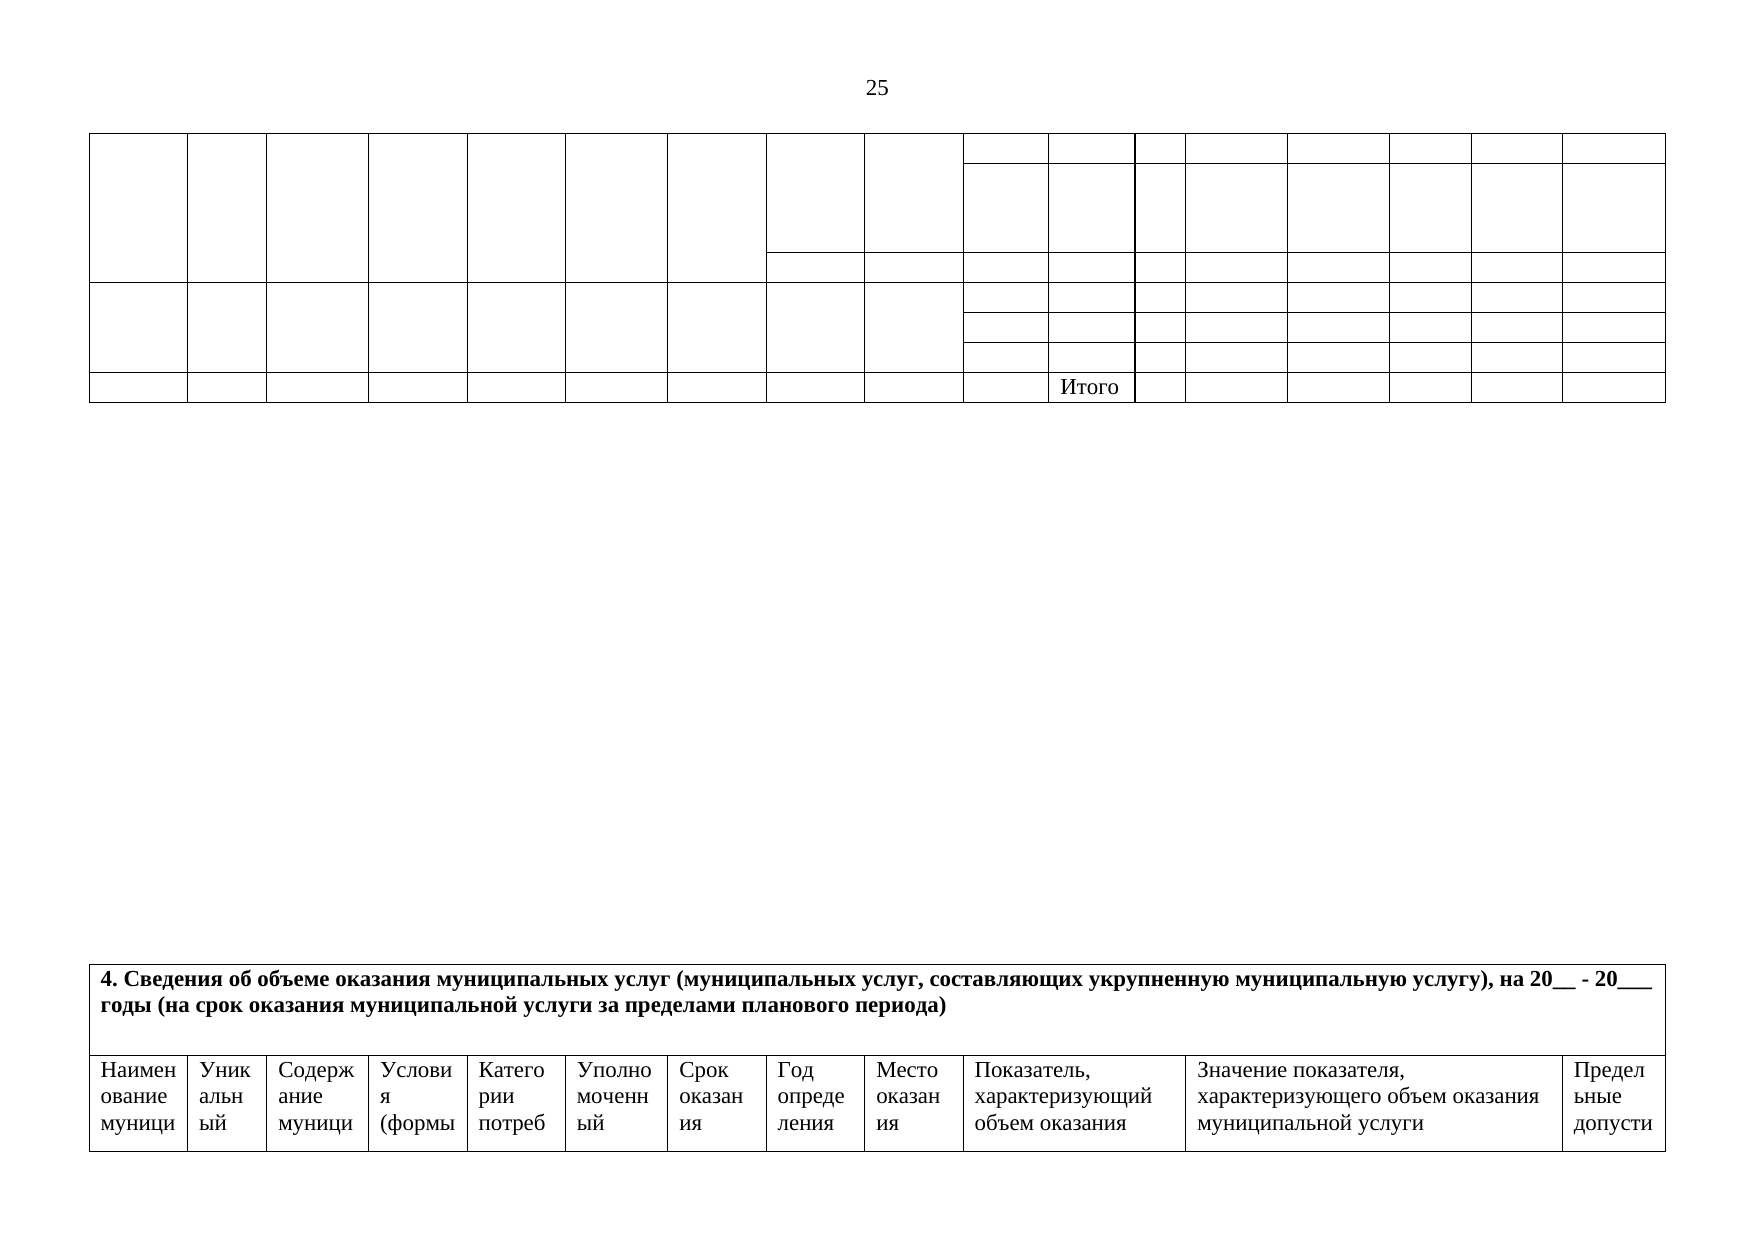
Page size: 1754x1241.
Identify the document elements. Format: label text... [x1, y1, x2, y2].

table_cell [90, 283, 187, 372]
table_cell [1472, 373, 1562, 402]
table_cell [566, 1056, 667, 1151]
table_cell [1390, 253, 1471, 282]
table_header 4. Сведения об объеме оказания муниципальных услуг (муниципальных услуг, составляющих укрупненную муниципальную услугу), на 20__ - 20___ годы (на срок оказания муниципальной услуги за пределами планового периода) [90, 965, 1665, 1055]
table_cell [1136, 164, 1185, 252]
table_cell [1288, 253, 1389, 282]
table_cell [1136, 134, 1185, 163]
table_cell [468, 283, 565, 372]
table_cell [1563, 283, 1665, 312]
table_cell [964, 1056, 1185, 1151]
table_cell [1472, 253, 1562, 282]
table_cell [1563, 1056, 1665, 1151]
table_cell [1390, 283, 1471, 312]
table_cell [1136, 283, 1185, 312]
table_cell [468, 373, 565, 402]
table_cell [865, 134, 963, 252]
table_cell [1186, 164, 1287, 252]
table_cell [1288, 343, 1389, 372]
table_cell [1563, 373, 1665, 402]
table_cell [1563, 253, 1665, 282]
table_cell [566, 283, 667, 372]
table_cell [865, 283, 963, 372]
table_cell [188, 1056, 266, 1151]
table_cell [964, 164, 1048, 252]
table_cell [1390, 164, 1471, 252]
table_cell [267, 283, 368, 372]
table_cell [1186, 253, 1287, 282]
table_cell [1049, 313, 1134, 342]
table_cell [1136, 373, 1185, 402]
table_cell [865, 373, 963, 402]
table_cell [767, 253, 864, 282]
table_cell [1136, 253, 1185, 282]
table_cell [1472, 313, 1562, 342]
table_cell [668, 283, 766, 372]
table_cell [1563, 343, 1665, 372]
table_cell [1186, 313, 1287, 342]
table_cell [188, 373, 266, 402]
table_cell [668, 373, 766, 402]
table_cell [90, 1056, 187, 1151]
table_cell [1049, 134, 1134, 163]
table_cell [1390, 343, 1471, 372]
table_cell [1390, 313, 1471, 342]
table_cell [1186, 373, 1287, 402]
table_cell [964, 253, 1048, 282]
table_cell [188, 283, 266, 372]
table_cell [1472, 134, 1562, 163]
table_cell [668, 1056, 766, 1151]
table_cell [1288, 313, 1389, 342]
table_cell [1563, 134, 1665, 163]
table_cell [1186, 343, 1287, 372]
table_cell [964, 343, 1048, 372]
table_cell [1563, 164, 1665, 252]
table_cell [964, 373, 1048, 402]
table_cell Итого [1049, 373, 1134, 402]
table_cell [369, 373, 467, 402]
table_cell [767, 1056, 864, 1151]
table_cell [1288, 134, 1389, 163]
table_cell [865, 253, 963, 282]
table_cell [1136, 313, 1185, 342]
table_cell [1472, 343, 1562, 372]
table_cell [1288, 164, 1389, 252]
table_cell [267, 1056, 368, 1151]
table_cell [369, 283, 467, 372]
table_cell [964, 283, 1048, 312]
table_cell [1049, 283, 1134, 312]
table_cell [1288, 373, 1389, 402]
table_cell [767, 373, 864, 402]
table_cell [767, 283, 864, 372]
table_cell [1136, 343, 1185, 372]
table_cell [1563, 313, 1665, 342]
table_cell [468, 1056, 565, 1151]
table_cell [964, 134, 1048, 163]
table_cell [1390, 134, 1471, 163]
table_cell [1186, 283, 1287, 312]
table_cell [1288, 283, 1389, 312]
table_cell [964, 313, 1048, 342]
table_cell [1186, 1056, 1562, 1151]
table_cell [1472, 164, 1562, 252]
table_cell [1472, 283, 1562, 312]
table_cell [369, 1056, 467, 1151]
table_cell [1049, 164, 1134, 252]
table_cell [566, 373, 667, 402]
table_cell [1049, 343, 1134, 372]
table_cell [1049, 253, 1134, 282]
table_cell [1390, 373, 1471, 402]
table_cell [90, 373, 187, 402]
table_cell [1186, 134, 1287, 163]
table_cell [267, 373, 368, 402]
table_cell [865, 1056, 963, 1151]
